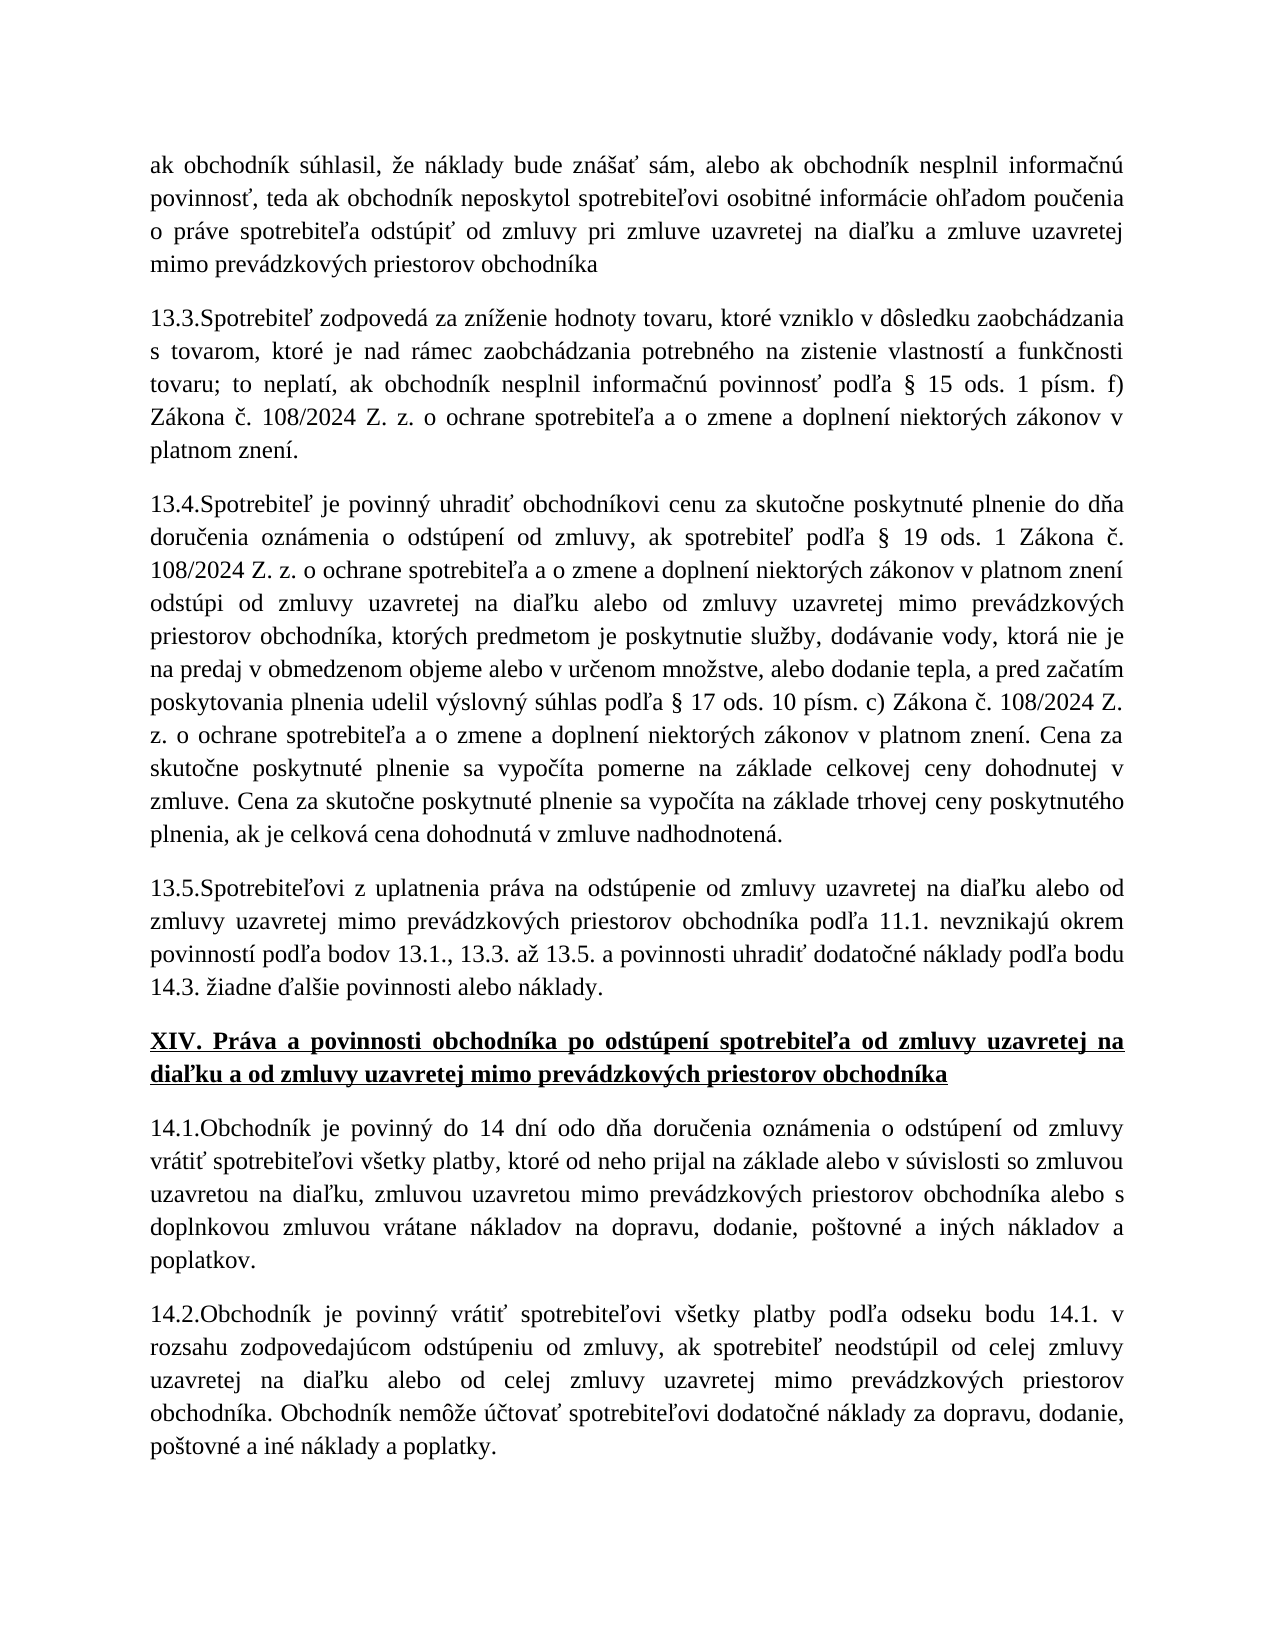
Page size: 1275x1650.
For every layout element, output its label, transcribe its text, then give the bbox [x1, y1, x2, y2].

text 13.4.Spotrebiteľ je povinný uhradiť obchodníkovi cenu za skutočne poskytnuté plnenie do dňa doručenia oznámenia o odstúpení od zmluvy, ak spotrebiteľ podľa § 19 ods. 1 Zákona č. 108/2024 Z. z. o ochrane spotrebiteľa a o zmene a doplnení niektorých zákonov v platnom znení odstúpi od zmluvy uzavretej na diaľku alebo od zmluvy uzavretej mimo prevádzkových priestorov obchodníka, ktorých predmetom je poskytnutie služby, dodávanie vody, ktorá nie je na predaj v obmedzenom objeme alebo v určenom množstve, alebo dodanie tepla, a pred začatím poskytovania plnenia udelil výslovný súhlas podľa § 17 ods. 10 písm. c) Zákona č. 108/2024 Z. z. o ochrane spotrebiteľa a o zmene a doplnení niektorých zákonov v platnom znení. Cena za skutočne poskytnuté plnenie sa vypočíta pomerne na základe celkovej ceny dohodnutej v zmluve. Cena za skutočne poskytnuté plnenie sa vypočíta na základe trhovej ceny poskytnutého plnenia, ak je celková cena dohodnutá v zmluve nadhodnotená. [150, 489, 1125, 848]
text 14.2.Obchodník je povinný vrátiť spotrebiteľovi všetky platby podľa odseku bodu 14.1. v rozsahu zodpovedajúcom odstúpeniu od zmluvy, ak spotrebiteľ neodstúpil od celej zmluvy uzavretej na diaľku alebo od celej zmluvy uzavretej mimo prevádzkových priestorov obchodníka. Obchodník nemôže účtovať spotrebiteľovi dodatočné náklady za dopravu, dodanie, poštovné a iné náklady a poplatky. [150, 1299, 1125, 1459]
text XIV. Práva a povinnosti obchodníka po odstúpení spotrebiteľa od zmluvy uzavretej na diaľku a od zmluvy uzavretej mimo prevádzkových priestorov obchodníka [150, 1026, 1125, 1051]
text 13.3.Spotrebiteľ zodpovedá za zníženie hodnoty tovaru, ktoré vzniklo v dôsledku zaobchádzania s tovarom, ktoré je nad rámec zaobchádzania potrebného na zistenie vlastností a funkčnosti tovaru; to neplatí, ak obchodník nesplnil informačnú povinnosť podľa § 15 ods. 1 písm. f) Zákona č. 108/2024 Z. z. o ochrane spotrebiteľa a o zmene a doplnení niektorých zákonov v platnom znení. [150, 303, 1125, 464]
text 13.5.Spotrebiteľovi z uplatnenia práva na odstúpenie od zmluvy uzavretej na diaľku alebo od zmluvy uzavretej mimo prevádzkových priestorov obchodníka podľa 11.1. nevznikajú okrem povinností podľa bodov 13.1., 13.3. až 13.5. a povinnosti uhradiť dodatočné náklady podľa bodu 14.3. žiadne ďalšie povinnosti alebo náklady. [150, 873, 1125, 1001]
text 14.1.Obchodník je povinný do 14 dní odo dňa doručenia oznámenia o odstúpení od zmluvy vrátiť spotrebiteľovi všetky platby, ktoré od neho prijal na základe alebo v súvislosti so zmluvou uzavretou na diaľku, zmluvou uzavretou mimo prevádzkových priestorov obchodníka alebo s doplnkovou zmluvou vrátane nákladov na dopravu, dodanie, poštovné a iných nákladov a poplatkov. [150, 1113, 1125, 1273]
text XIV. Práva a povinnosti obchodníka po odstúpení spotrebiteľa od zmluvy uzavretej na diaľku a od zmluvy uzavretej mimo prevádzkových priestorov obchodníka [150, 1052, 1125, 1088]
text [150, 150, 1125, 278]
